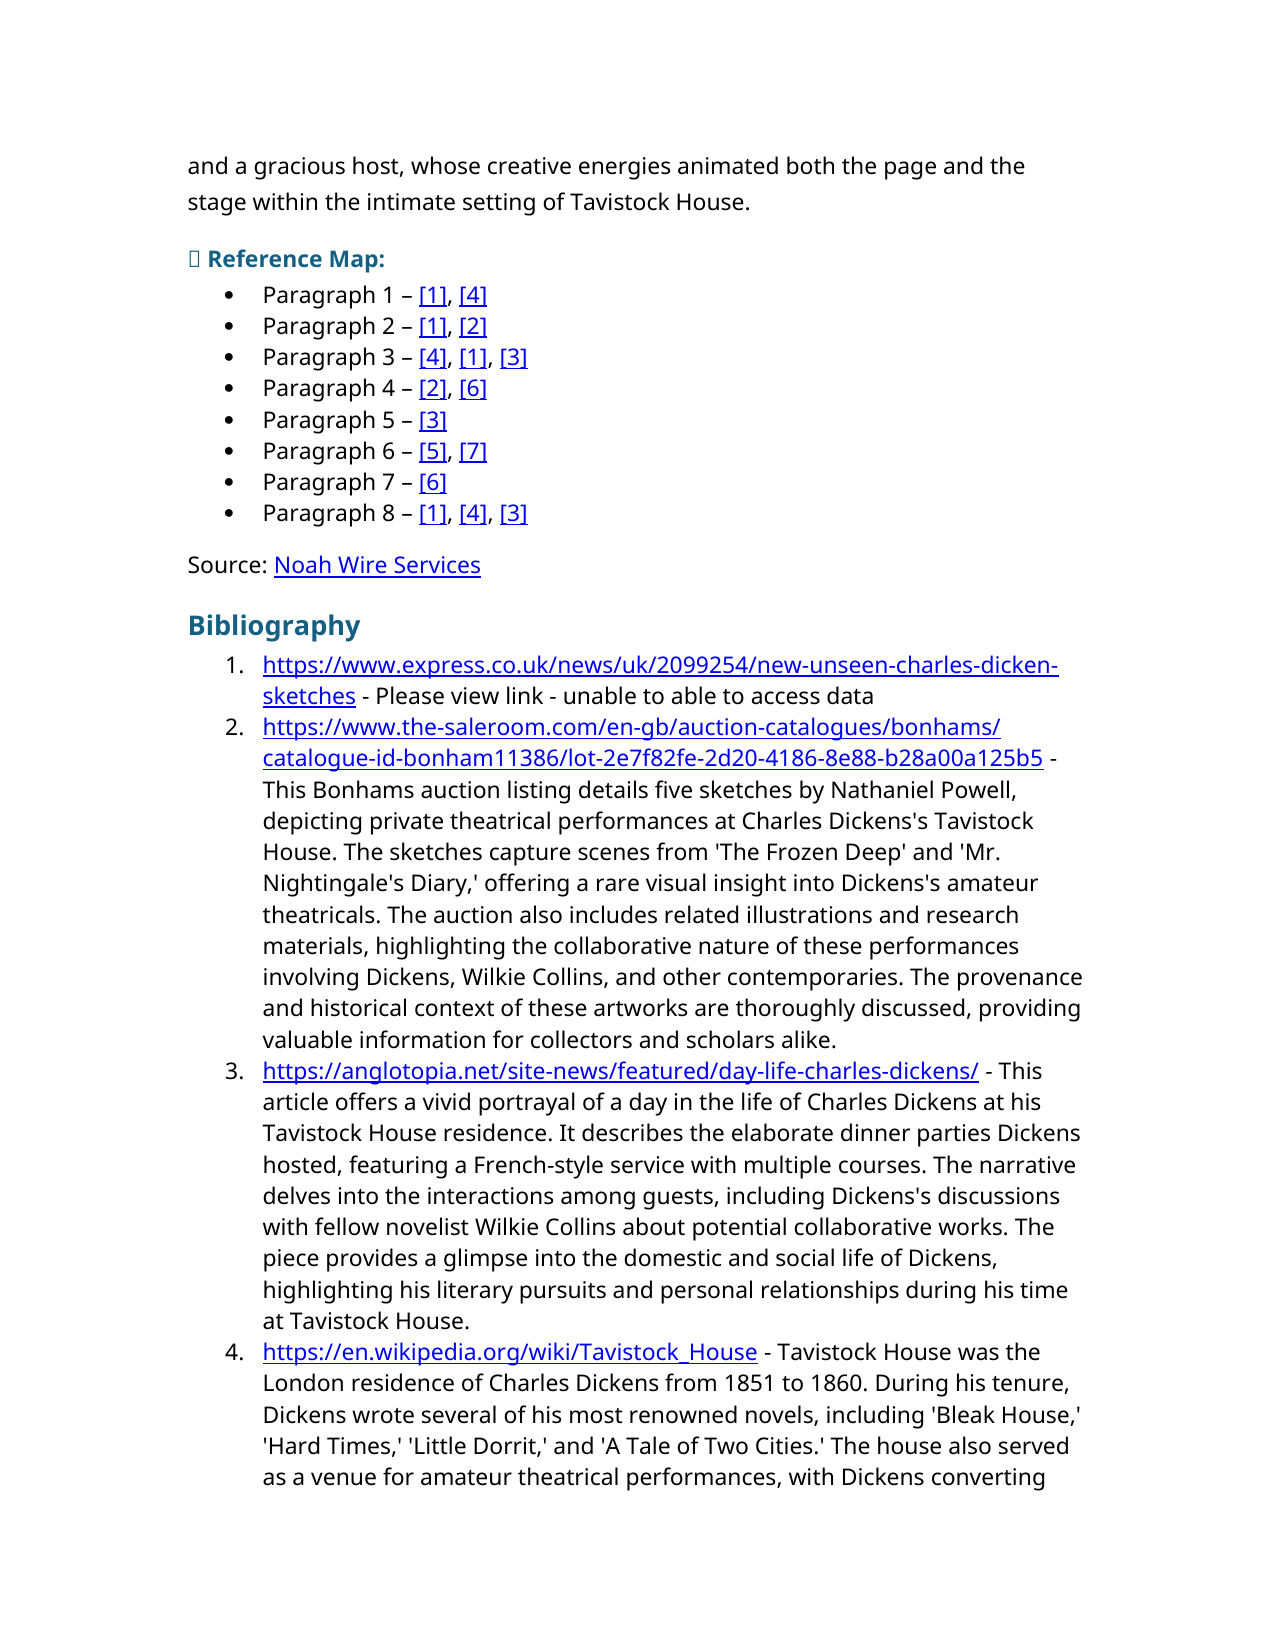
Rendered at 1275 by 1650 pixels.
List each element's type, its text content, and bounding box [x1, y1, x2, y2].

subtitle Bibliography [187, 606, 1087, 643]
list Paragraph 5 – [3] [225, 404, 1087, 435]
text Source: Noah Wire Services [187, 549, 1087, 581]
list Paragraph 8 – [1], [4], [3] [225, 497, 1087, 529]
list Paragraph 6 – [5], [7] [225, 435, 1087, 466]
list https://www.the-saleroom.com/en-gb/auction-catalogues/bonhams/catalogue-id-bonham11386/lot-2e7f82fe-2d20-4186-8e88-b28a00a125b5 - This Bonhams auction listing details five sketches by Nathaniel Powell, depicting private theatrical performances at Charles Dickens's Tavistock House. The sketches capture scenes from 'The Frozen Deep' and 'Mr. Nightingale's Diary,' offering a rare visual insight into Dickens's amateur theatricals. The auction also includes related illustrations and research materials, highlighting the collaborative nature of these performances involving Dickens, Wilkie Collins, and other contemporaries. The provenance and historical context of these artworks are thoroughly discussed, providing valuable information for collectors and scholars alike. [225, 711, 1087, 1055]
list Paragraph 1 – [1], [4] [225, 279, 1087, 310]
list Paragraph 4 – [2], [6] [225, 372, 1087, 404]
list Paragraph 2 – [1], [2] [225, 310, 1087, 341]
list https://anglotopia.net/site-news/featured/day-life-charles-dickens/ - This article offers a vivid portrayal of a day in the life of Charles Dickens at his Tavistock House residence. It describes the elaborate dinner parties Dickens hosted, featuring a French-style service with multiple courses. The narrative delves into the interactions among guests, including Dickens's discussions with fellow novelist Wilkie Collins about potential collaborative works. The piece provides a glimpse into the domestic and social life of Dickens, highlighting his literary pursuits and personal relationships during his time at Tavistock House. [225, 1055, 1087, 1336]
list Paragraph 3 – [4], [1], [3] [225, 341, 1087, 372]
list Paragraph 7 – [6] [225, 466, 1087, 497]
list https://www.express.co.uk/news/uk/2099254/new-unseen-charles-dicken-sketches - Please view link - unable to able to access data [225, 649, 1087, 711]
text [187, 150, 1087, 217]
subtitle 📌 Reference Map: [187, 243, 1087, 274]
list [225, 1336, 1087, 1492]
